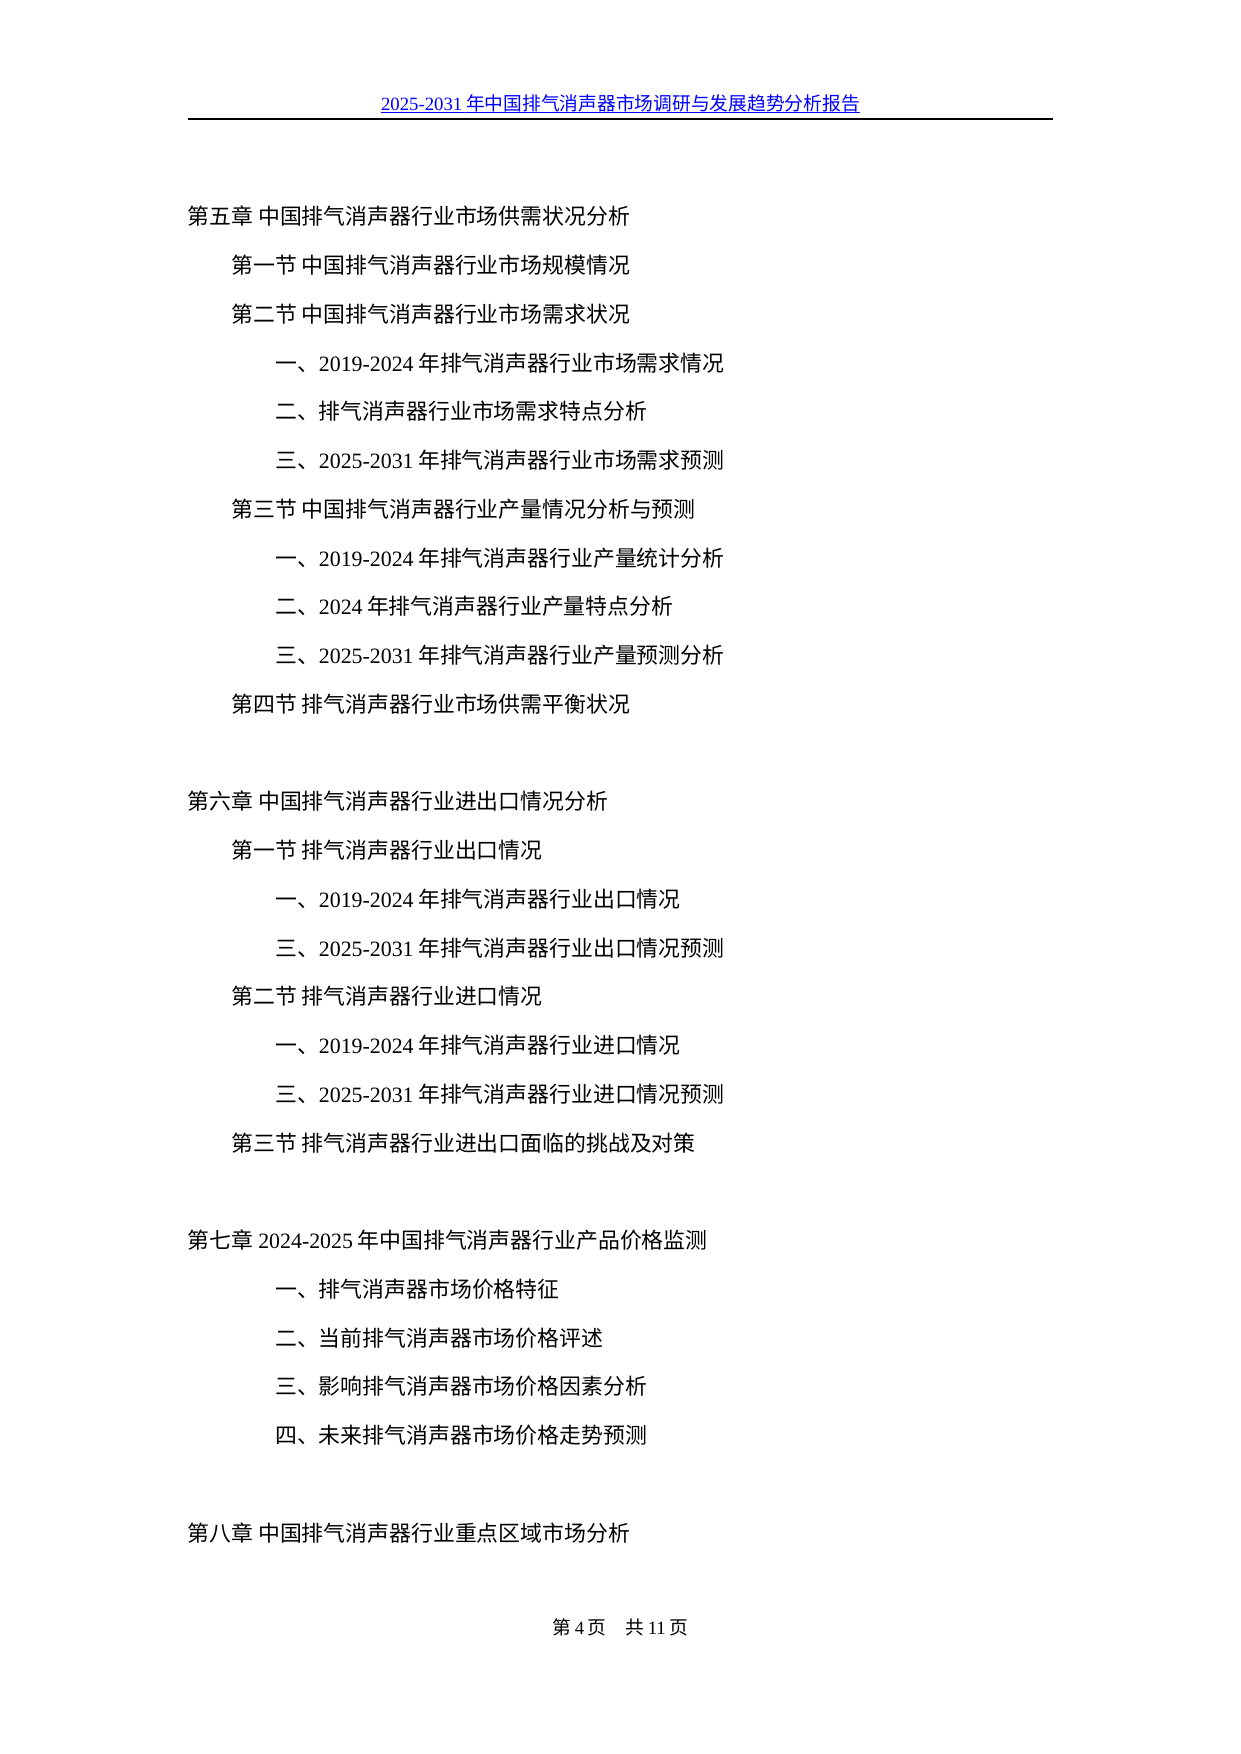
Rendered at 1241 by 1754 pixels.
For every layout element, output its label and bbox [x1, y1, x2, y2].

text [187, 150, 1053, 1548]
